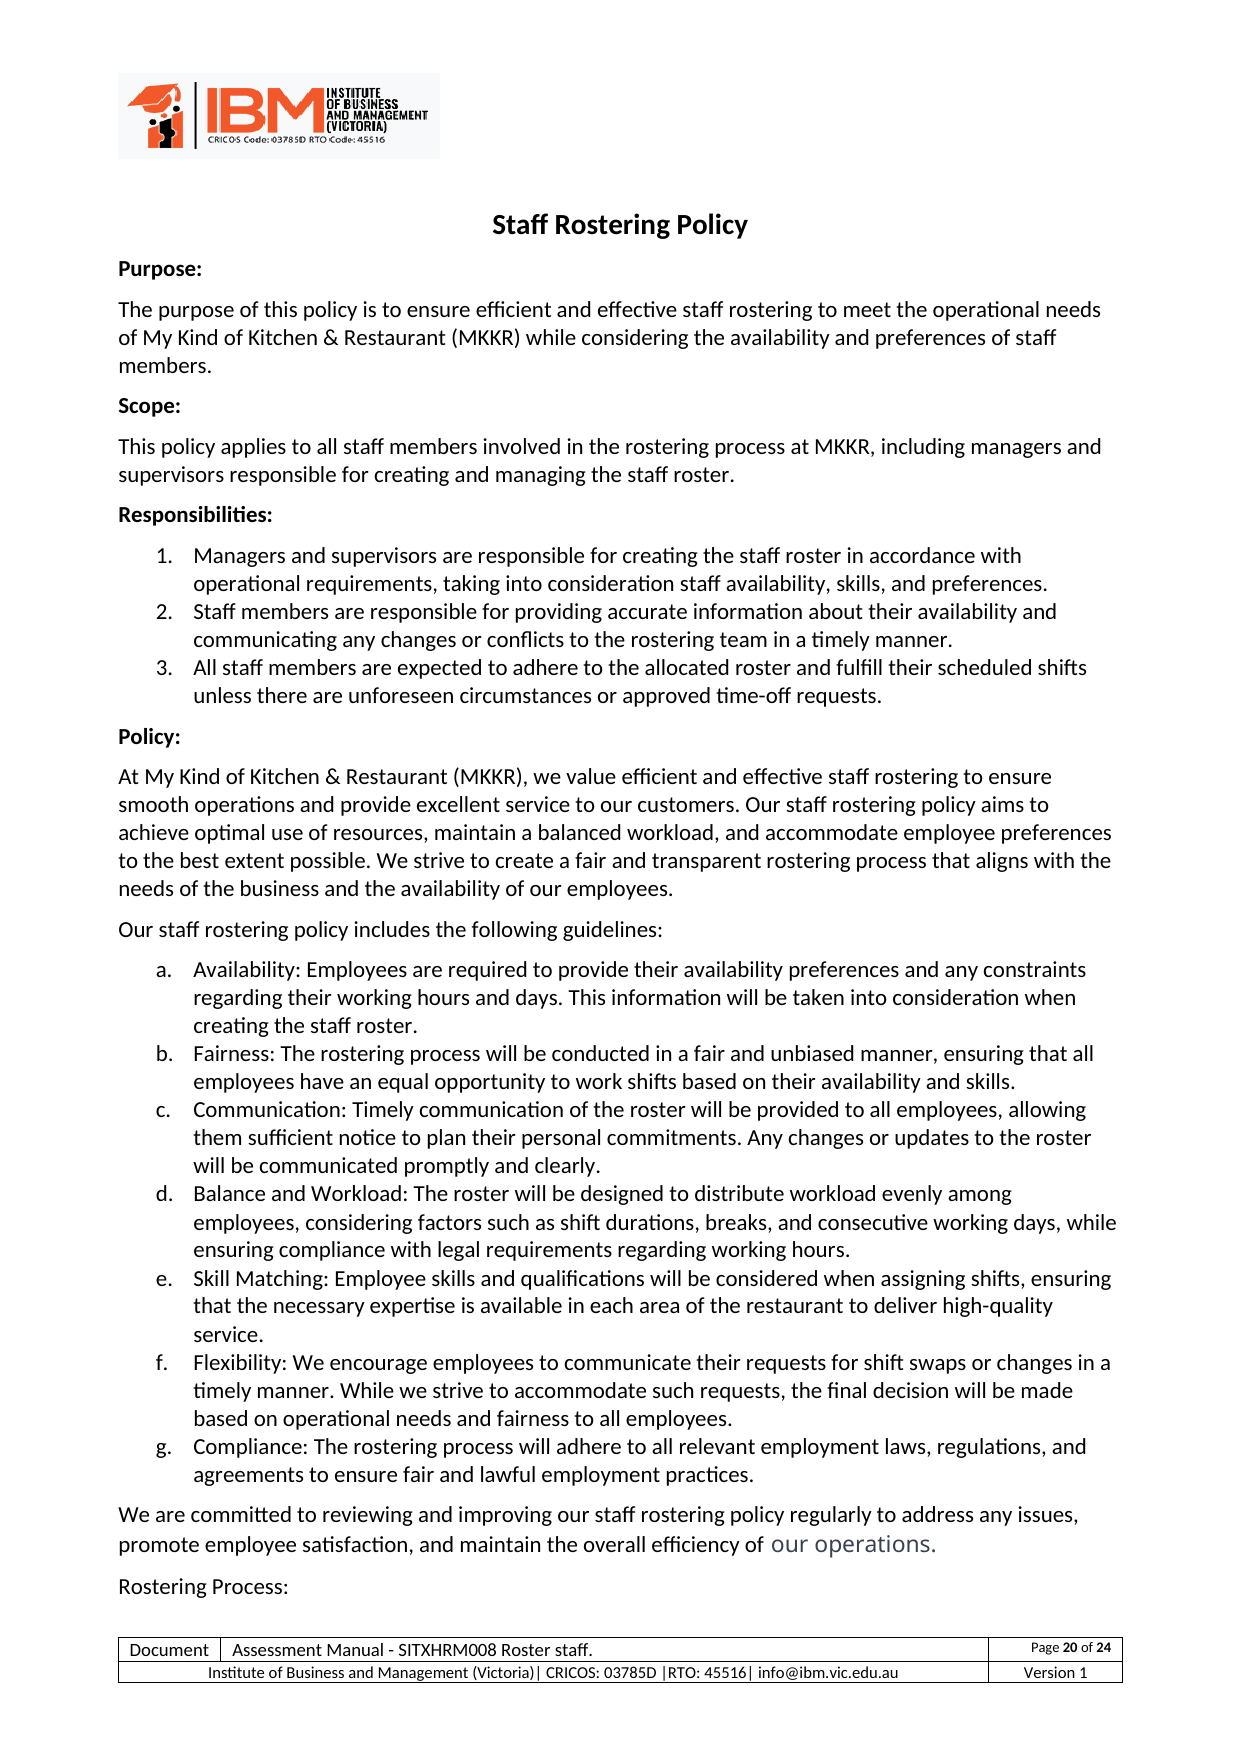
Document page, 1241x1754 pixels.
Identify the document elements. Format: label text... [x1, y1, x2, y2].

picture [118, 73, 440, 159]
list All staff members are expected to adhere to the allocated roster and fulfill their scheduled shifts unless there are unforeseen circumstances or approved time-off requests. [156, 653, 1122, 709]
list Fairness: The rostering process will be conducted in a fair and unbiased manner, ensuring that all employees have an equal opportunity to work shifts based on their availability and skills. [156, 1039, 1122, 1096]
list Skill Matching: Employee skills and qualifications will be considered when assigning shifts, ensuring that the necessary expertise is available in each area of the restaurant to deliver high-quality service. [156, 1264, 1122, 1348]
list Compliance: The rostering process will adhere to all relevant employment laws, regulations, and agreements to ensure fair and lawful employment practices. [156, 1432, 1122, 1488]
list Staff members are responsible for providing accurate information about their availability and communicating any changes or conflicts to the rostering team in a timely manner. [156, 597, 1122, 653]
text At My Kind of Kitchen & Restaurant (MKKR), we value efficient and effective staff rostering to ensure smooth operations and provide excellent service to our customers. Our staff rostering policy aims to achieve optimal use of resources, maintain a balanced workload, and accommodate employee preferences to the best extent possible. We strive to create a fair and transparent rostering process that aligns with the needs of the business and the availability of our employees. [118, 762, 1122, 902]
list Availability: Employees are required to provide their availability preferences and any constraints regarding their working hours and days. This information will be taken into consideration when creating the staff roster. [156, 955, 1122, 1039]
text Purpose: [118, 254, 1122, 282]
text This policy applies to all staff members involved in the rostering process at MKKR, including managers and supervisors responsible for creating and managing the staff roster. [118, 432, 1122, 488]
list Communication: Timely communication of the roster will be provided to all employees, allowing them sufficient notice to plan their personal commitments. Any changes or updates to the roster will be communicated promptly and clearly. [156, 1096, 1122, 1179]
text Our staff rostering policy includes the following guidelines: [118, 915, 1122, 943]
list Managers and supervisors are responsible for creating the staff roster in accordance with operational requirements, taking into consideration staff availability, skills, and preferences. [156, 541, 1122, 597]
text Rostering Process: [118, 1572, 1122, 1600]
text Responsibilities: [118, 501, 1122, 529]
list Flexibility: We encourage employees to communicate their requests for shift swaps or changes in a timely manner. While we strive to accommodate such requests, the final decision will be made based on operational needs and fairness to all employees. [156, 1348, 1122, 1432]
text We are committed to reviewing and improving our staff rostering policy regularly to address any issues, promote employee satisfaction, and maintain the overall efficiency of our operations. [118, 1500, 1122, 1559]
text The purpose of this policy is to ensure efficient and effective staff rostering to meet the operational needs of My Kind of Kitchen & Restaurant (MKKR) while considering the availability and preferences of staff members. [118, 295, 1122, 379]
text Staff Rostering Policy [118, 206, 1122, 242]
text Scope: [118, 392, 1122, 419]
text Policy: [118, 722, 1122, 750]
list Balance and Workload: The roster will be designed to distribute workload evenly among employees, considering factors such as shift durations, breaks, and consecutive working days, while ensuring compliance with legal requirements regarding working hours. [156, 1179, 1122, 1264]
